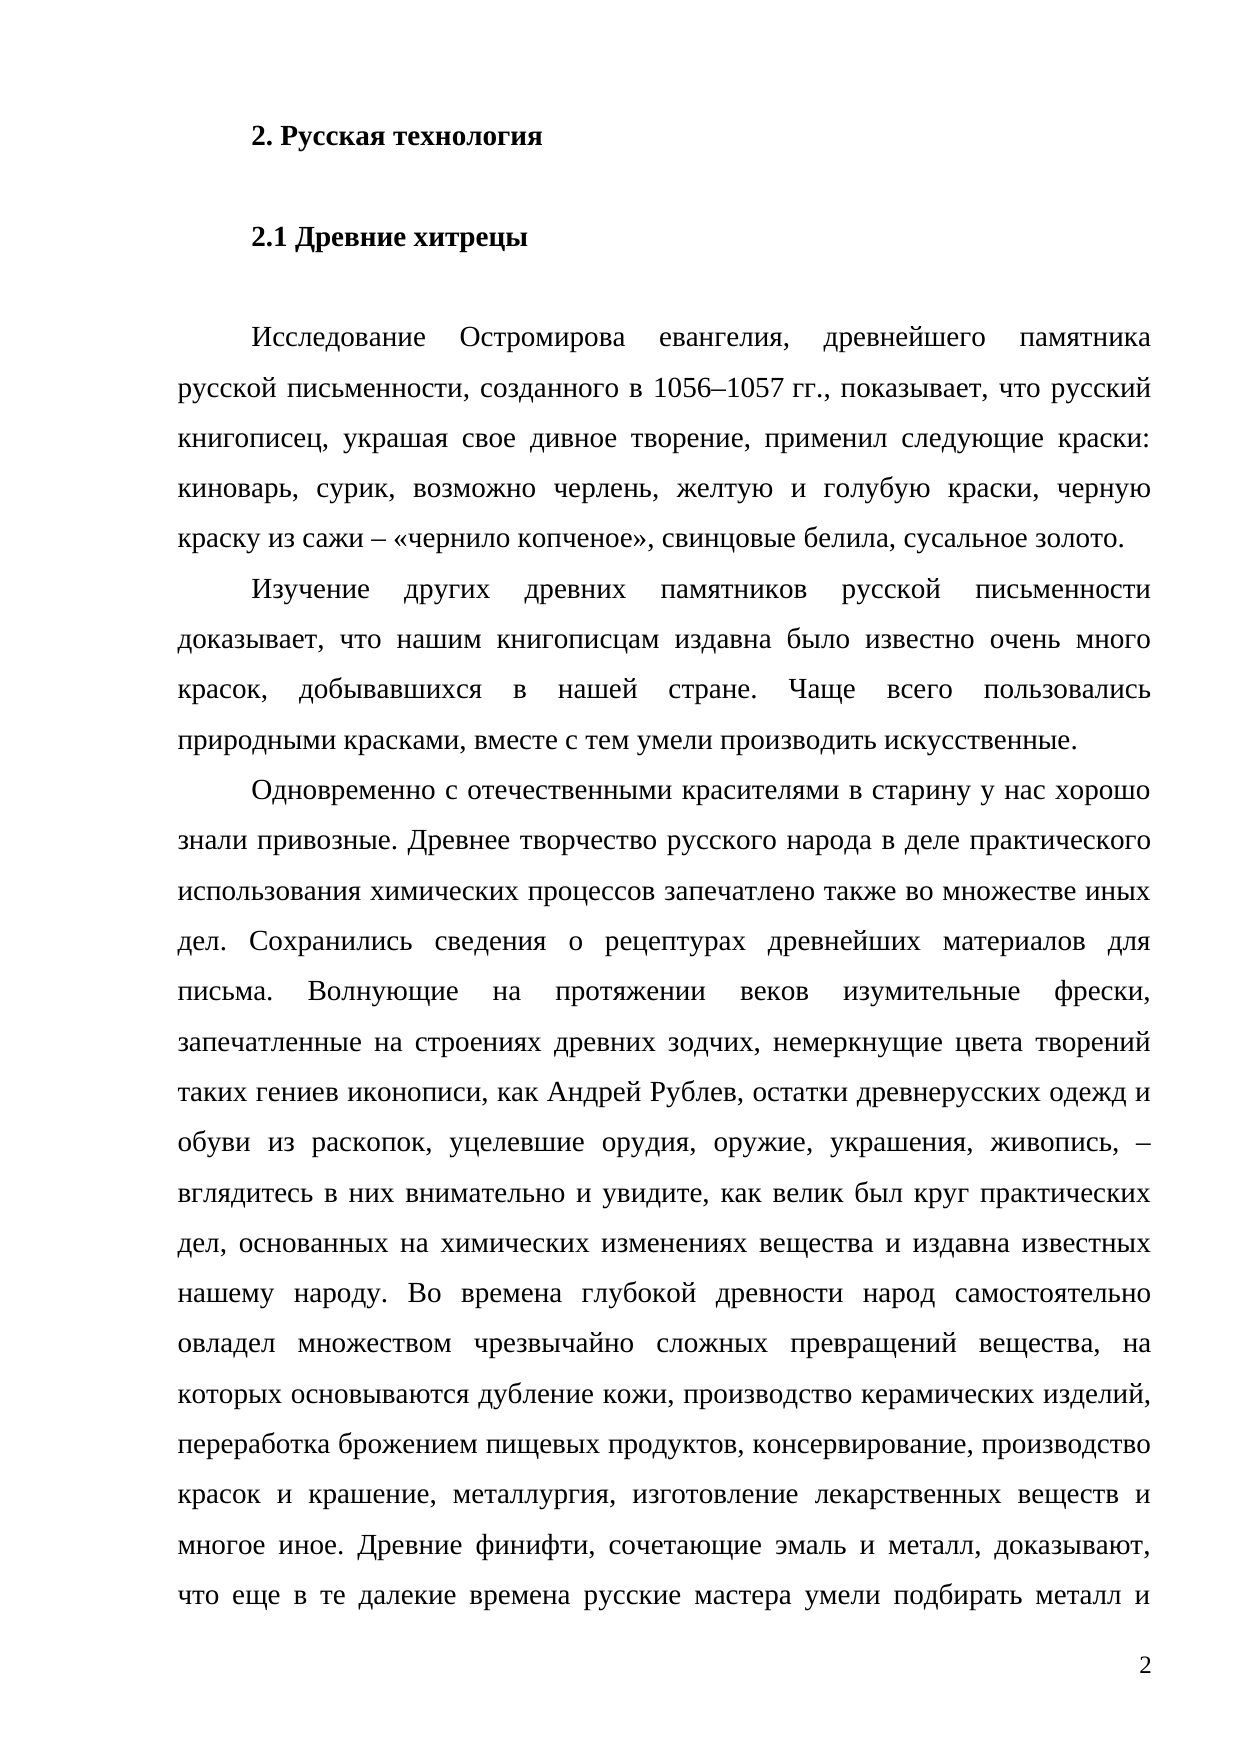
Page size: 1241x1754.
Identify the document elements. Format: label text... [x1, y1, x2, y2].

text Исследование Остромирова евангелия, древнейшего памятника русской письменности, созданного в 1056–1057 гг., показывает, что русский книгописец, украшая свое дивное творение, применил следующие краски: киноварь, сурик, возможно черлень, желтую и голубую краски, черную краску из сажи – «чернило копченое», свинцовые белила, сусальное золото. [177, 319, 1152, 554]
text 2.1 Древние хитрецы [177, 219, 1152, 252]
text Изучение других древних памятников русской письменности доказывает, что нашим книгописцам издавна было известно очень много красок, добывавшихся в нашей стране. Чаще всего пользовались природными красками, вместе с тем умели производить искусственные. [177, 571, 1152, 755]
text 2. Русская технология [177, 118, 1152, 152]
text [177, 772, 1152, 1611]
